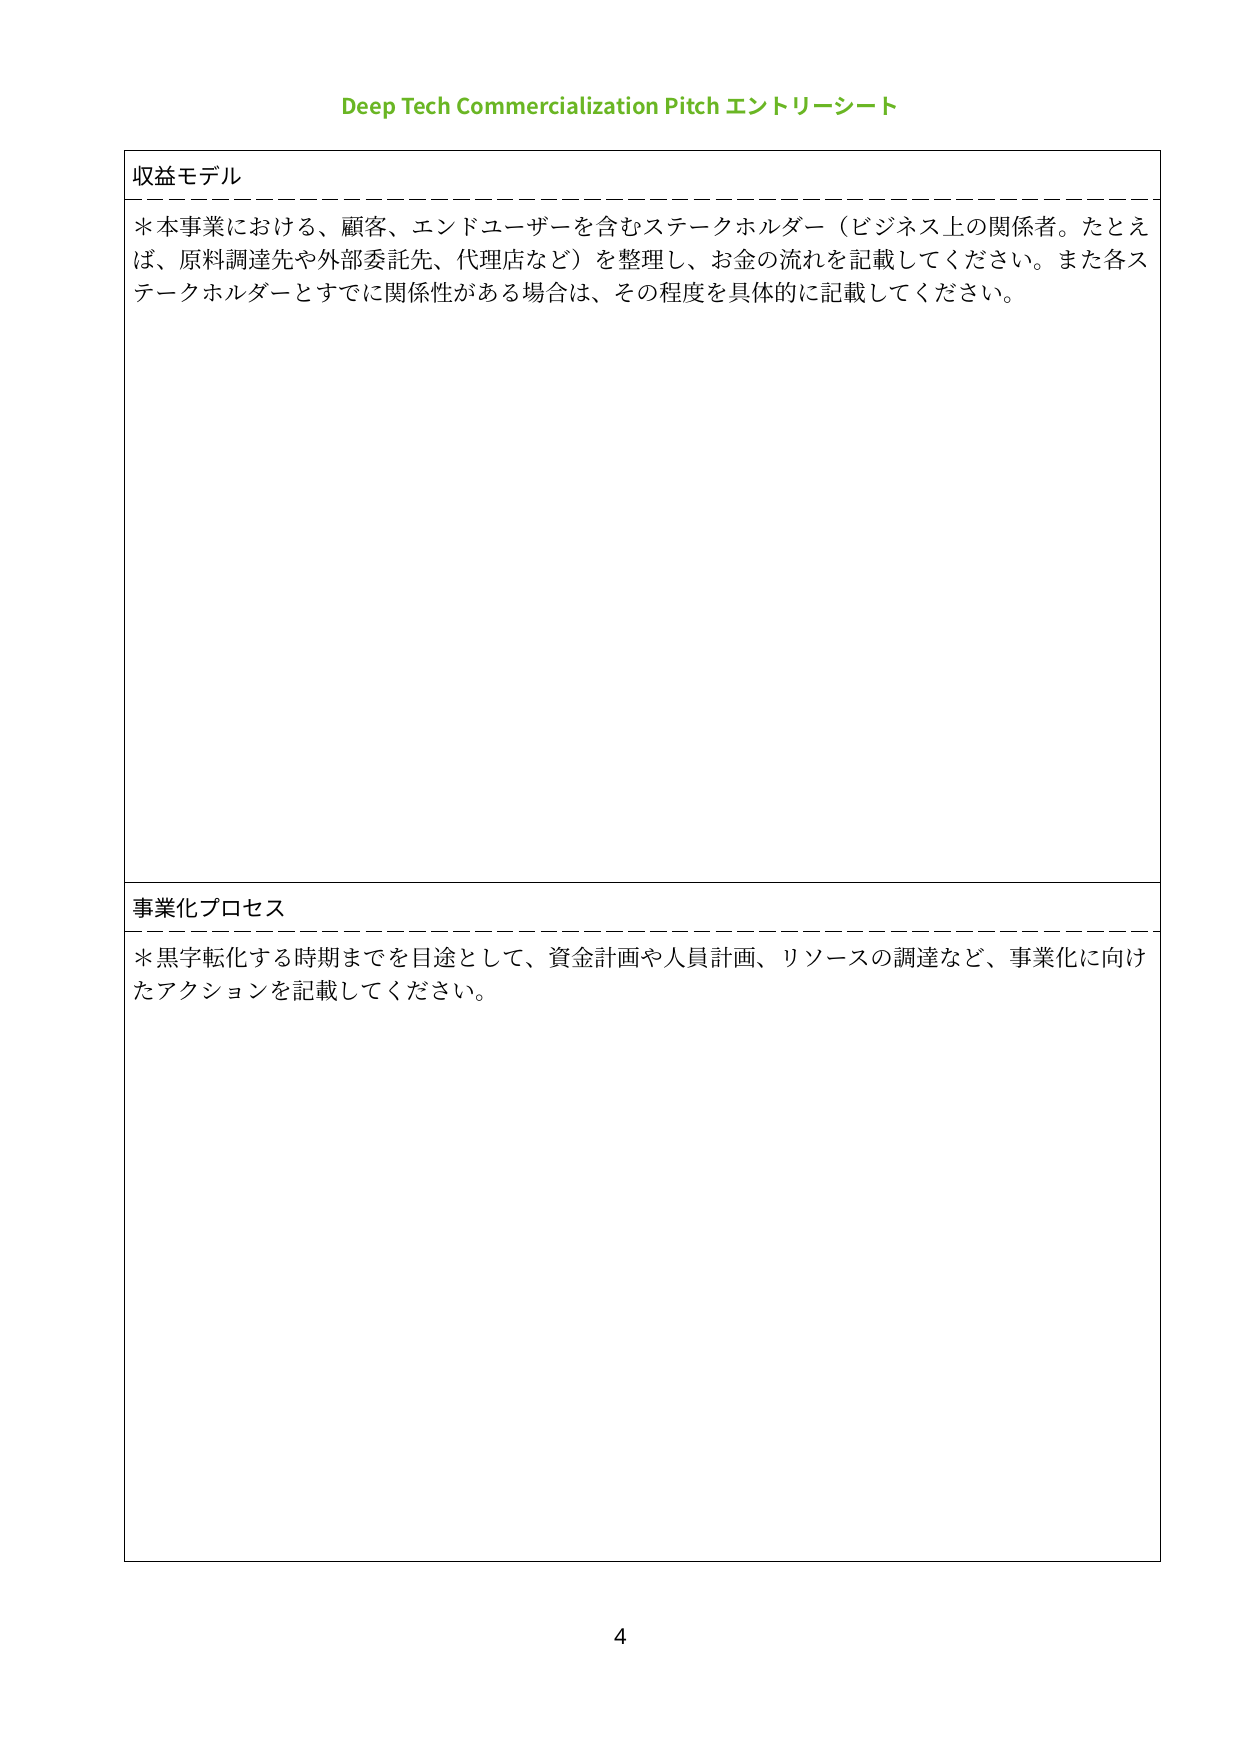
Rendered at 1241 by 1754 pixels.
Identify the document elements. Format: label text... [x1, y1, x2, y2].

table_cell ＊本事業における、顧客、エンドユーザーを含むステークホルダー（ビジネス上の関係者。たとえば、原料調達先や外部委託先、代理店など）を整理し、お金の流れを記載してください。また各ステークホルダーとすでに関係性がある場合は、その程度を具体的に記載してください。 [125, 199, 1160, 882]
table_cell 収益モデル [125, 151, 1160, 199]
table_cell 事業化プロセス [125, 883, 1160, 931]
table_cell ＊黒字転化する時期までを目途として、資金計画や人員計画、リソースの調達など、事業化に向けたアクションを記載してください。 [125, 931, 1160, 1561]
